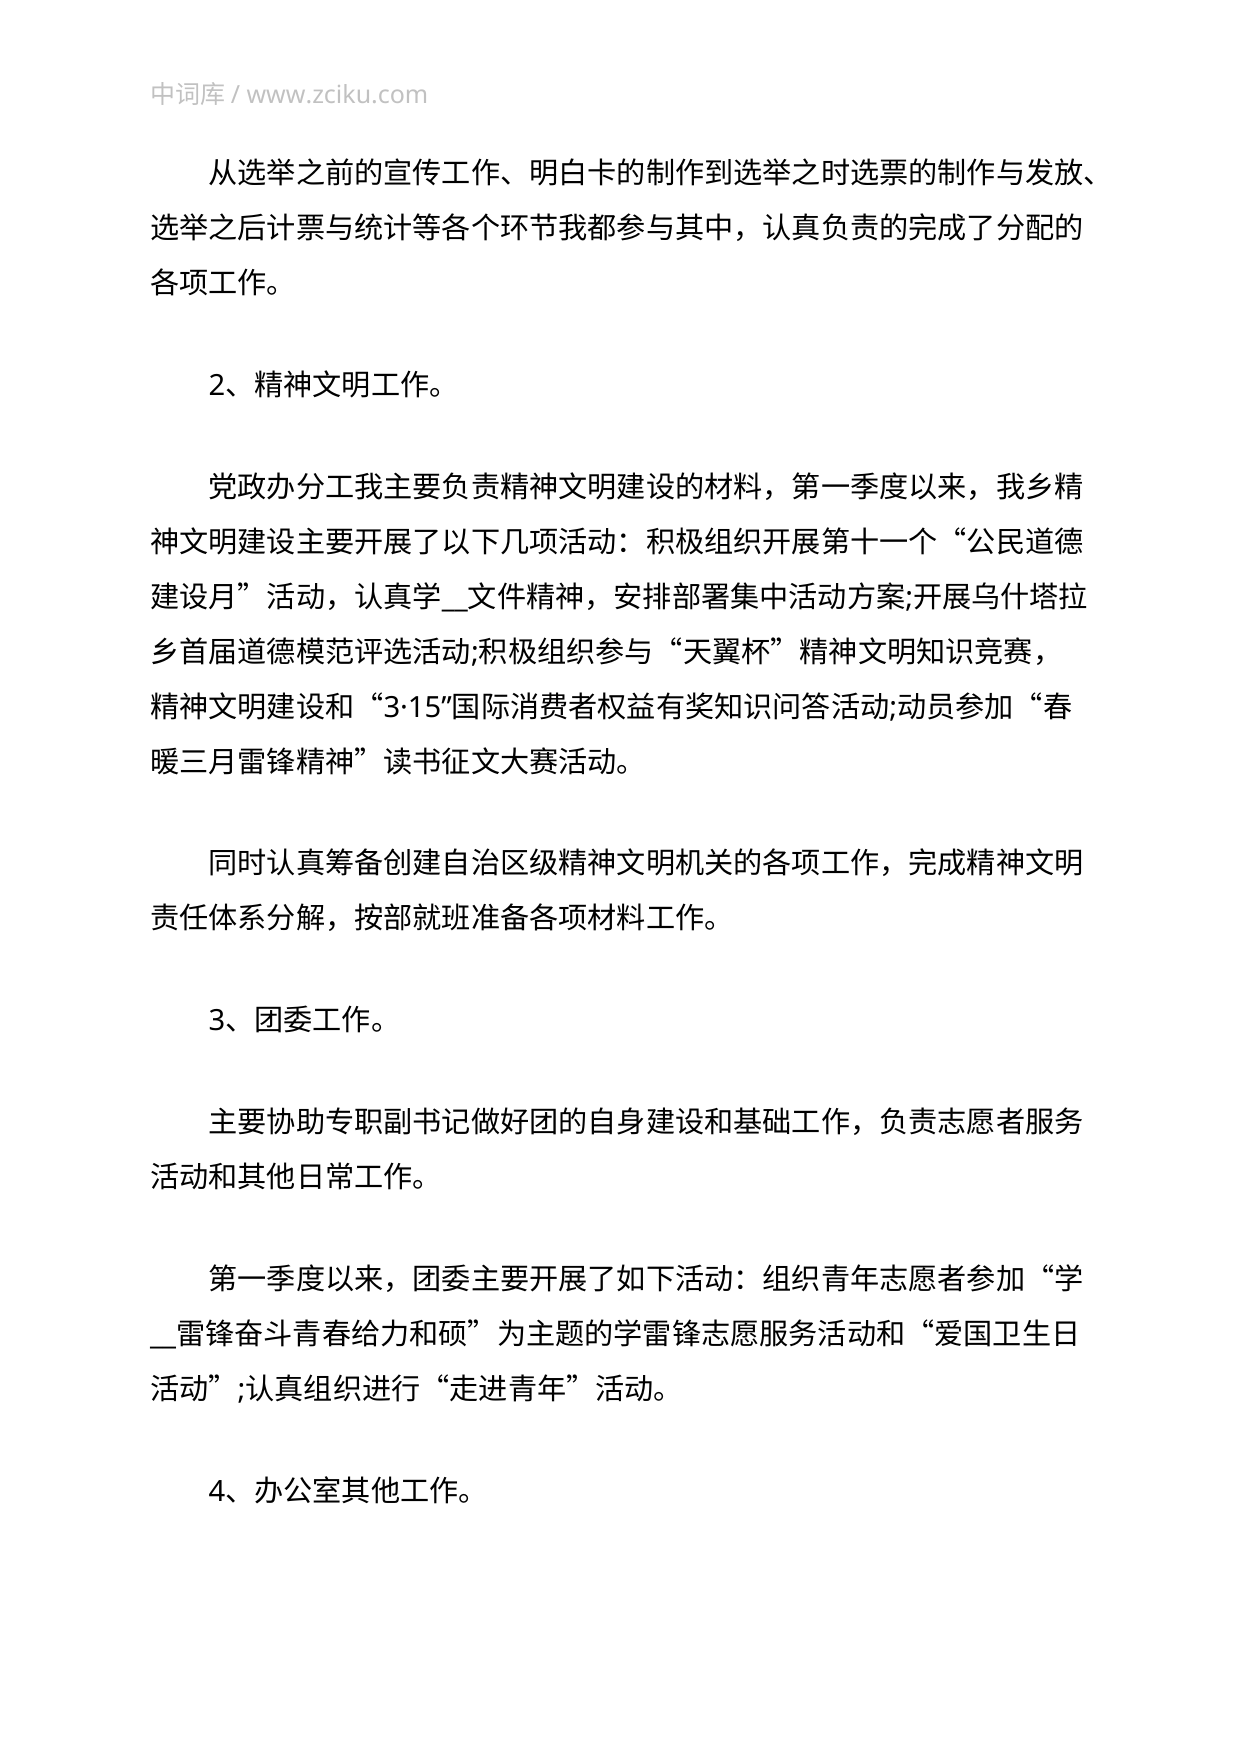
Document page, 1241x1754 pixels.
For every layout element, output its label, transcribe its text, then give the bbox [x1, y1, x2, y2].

text 第一季度以来，团委主要开展了如下活动：组织青年志愿者参加“学__雷锋奋斗青春给力和硕”为主题的学雷锋志愿服务活动和“爱国卫生日活动”;认真组织进行“走进青年”活动。 [150, 1255, 1090, 1408]
text 从选举之前的宣传工作、明白卡的制作到选举之时选票的制作与发放、选举之后计票与统计等各个环节我都参与其中，认真负责的完成了分配的各项工作。 [150, 150, 1090, 302]
text 2、精神文明工作。 [150, 362, 1090, 404]
text 3、团委工作。 [150, 997, 1090, 1039]
text 4、办公室其他工作。 [150, 1467, 1090, 1510]
text 同时认真筹备创建自治区级精神文明机关的各项工作，完成精神文明责任体系分解，按部就班准备各项材料工作。 [150, 840, 1090, 937]
text 党政办分工我主要负责精神文明建设的材料，第一季度以来，我乡精神文明建设主要开展了以下几项活动：积极组织开展第十一个“公民道德建设月”活动，认真学__文件精神，安排部署集中活动方案;开展乌什塔拉乡首届道德模范评选活动;积极组织参与“天翼杯”精神文明知识竞赛，精神文明建设和“3·15”国际消费者权益有奖知识问答活动;动员参加“春暖三月雷锋精神”读书征文大赛活动。 [150, 463, 1090, 781]
text 主要协助专职副书记做好团的自身建设和基础工作，负责志愿者服务活动和其他日常工作。 [150, 1099, 1090, 1196]
